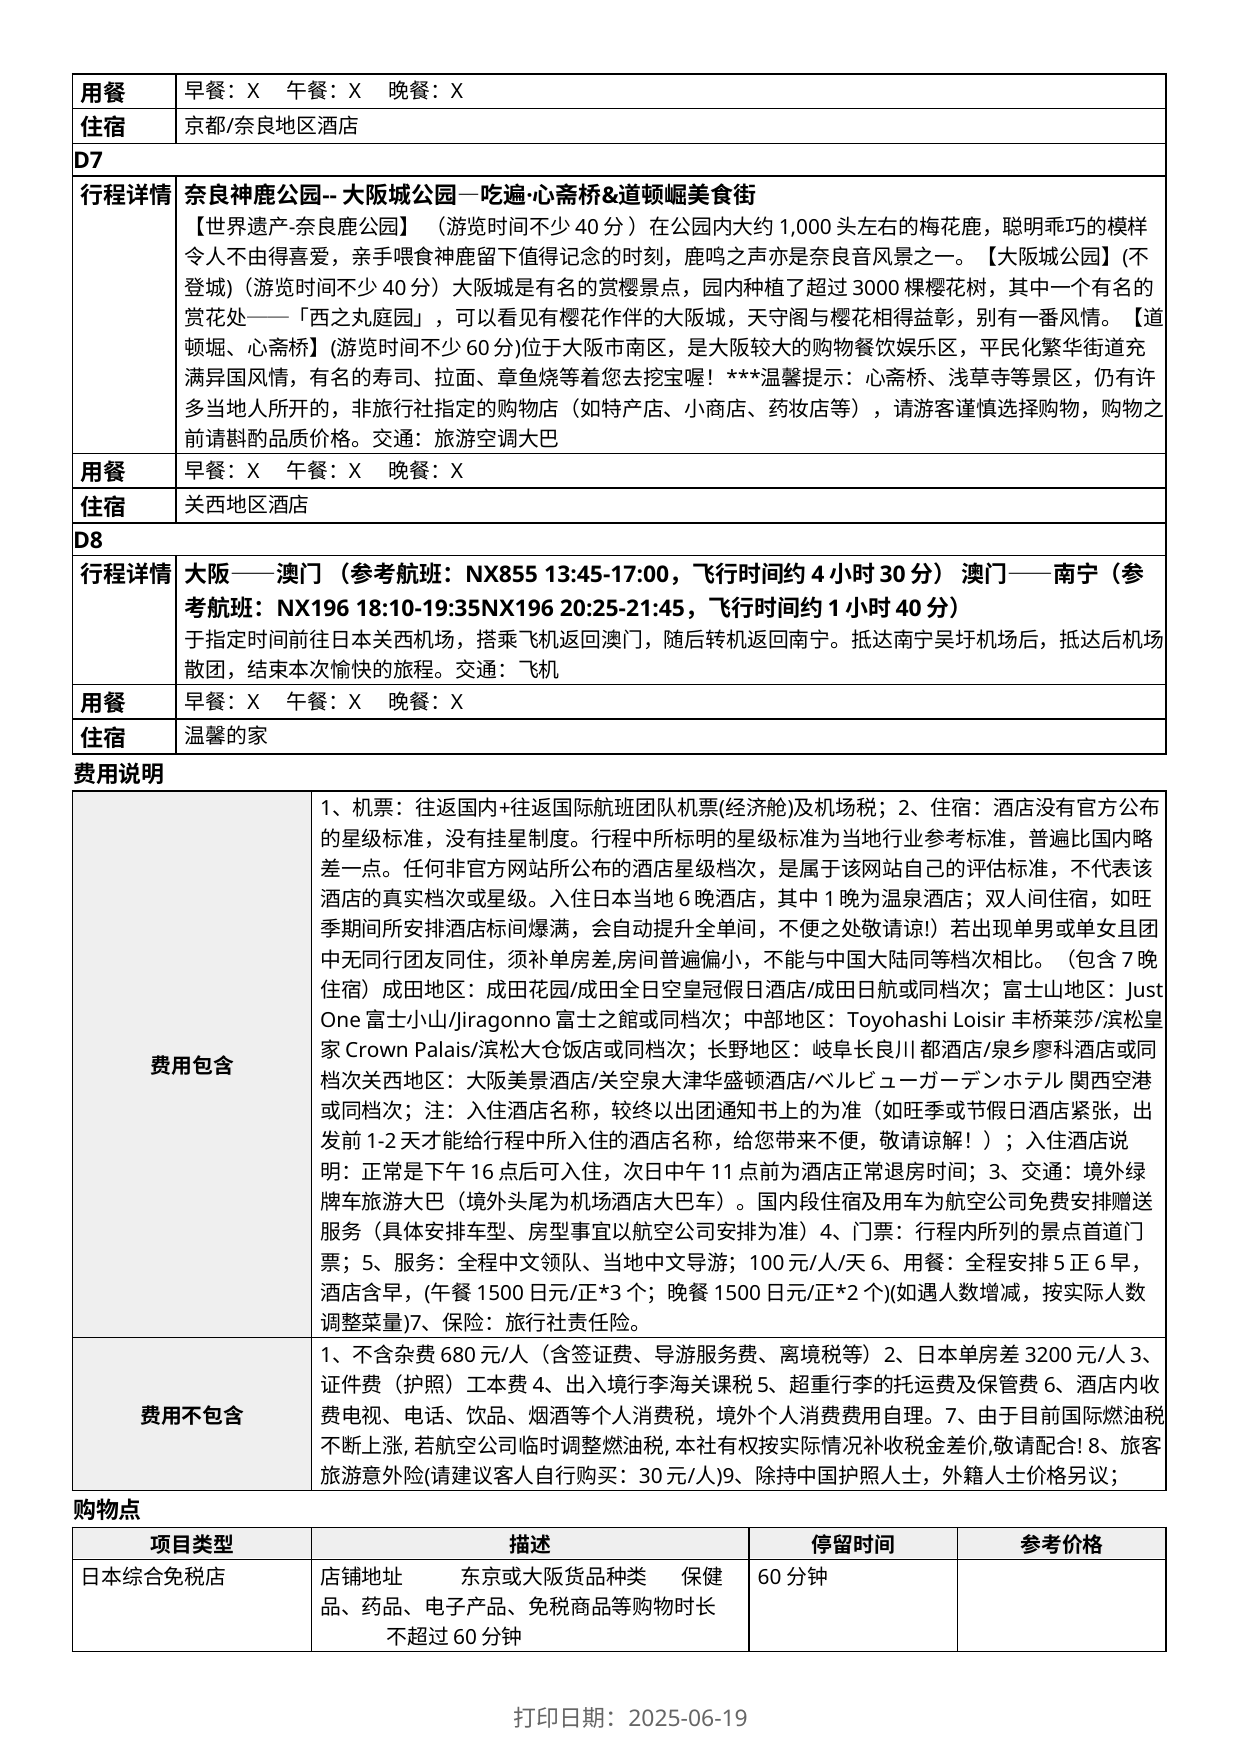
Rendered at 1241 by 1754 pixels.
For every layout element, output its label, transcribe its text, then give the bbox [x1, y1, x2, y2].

table_cell 关西地区酒店 [177, 489, 1165, 522]
table_cell 早餐：X 午餐：X 晚餐：X [177, 454, 1165, 487]
table_cell 用餐 [73, 685, 175, 718]
text 费用说明 [73, 756, 1167, 789]
table_cell 日本综合免税店 [73, 1560, 311, 1651]
table_cell 店铺地址 东京或大阪 [312, 1560, 748, 1651]
table_header 停留时间 [750, 1528, 957, 1558]
table_cell 行程详情 [73, 556, 175, 683]
table_cell 住宿 [73, 109, 175, 142]
table_cell 用餐 [73, 75, 175, 108]
table_header 项目类型 [73, 1528, 311, 1558]
table_cell 行程详情 [73, 177, 175, 452]
table_cell D8 [73, 524, 1165, 555]
table_cell 温馨的家 [177, 720, 1165, 753]
table_cell 大阪——澳门 （参考航班：NX855 13:45-17:00，飞行时间约4小时30分） 澳门——南宁（参考航班：NX196 18:10-19:35NX196 20:25-21:45，飞行时间约1小时40分） 于指定时间前往日本关西机场，搭乘飞机返回澳门，随后转机返回南宁。抵达南宁吴圩机场后，抵达后机场散团，结束本次愉快的旅程。 [177, 556, 1165, 683]
table_header 描述 [312, 1528, 748, 1558]
table_cell 奈良神鹿公园-- 大阪城公园—吃遍·心斋桥&道顿崛美食街 【世界遗产-奈良鹿公园】 （游览时间不少40分 ）在公园内大约1,000头左右的梅花鹿，聪明乖巧的模样令人不由得喜爱，亲手喂食神鹿留下值得记念的时刻，鹿鸣之声亦是奈良音风景之一。 [177, 177, 1165, 452]
table_cell 用餐 [73, 454, 175, 487]
table_cell 早餐：X 午餐：X 晚餐：X [177, 75, 1165, 108]
table_cell D7 [73, 144, 1165, 175]
table_cell 住宿 [73, 720, 175, 753]
table_header 参考价格 [958, 1528, 1165, 1558]
table_cell 京都/奈良地区酒店 [177, 109, 1165, 142]
table_cell [958, 1560, 1165, 1651]
table_cell 60 分钟 [750, 1560, 957, 1651]
text 购物点 [73, 1492, 1167, 1526]
table_header 费用包含 [73, 792, 311, 1337]
table_cell 费用不包含 [73, 1338, 311, 1490]
table_cell 1、不含杂费680元/人（含签证费、导游服务费、离境税等） [312, 1338, 1165, 1490]
table_cell 早餐：X 午餐：X 晚餐：X [177, 685, 1165, 718]
table_header 1、机票：往返国内+往返国际航班团队机票(经济舱)及机场税； [312, 792, 1165, 1337]
table_cell 住宿 [73, 489, 175, 522]
